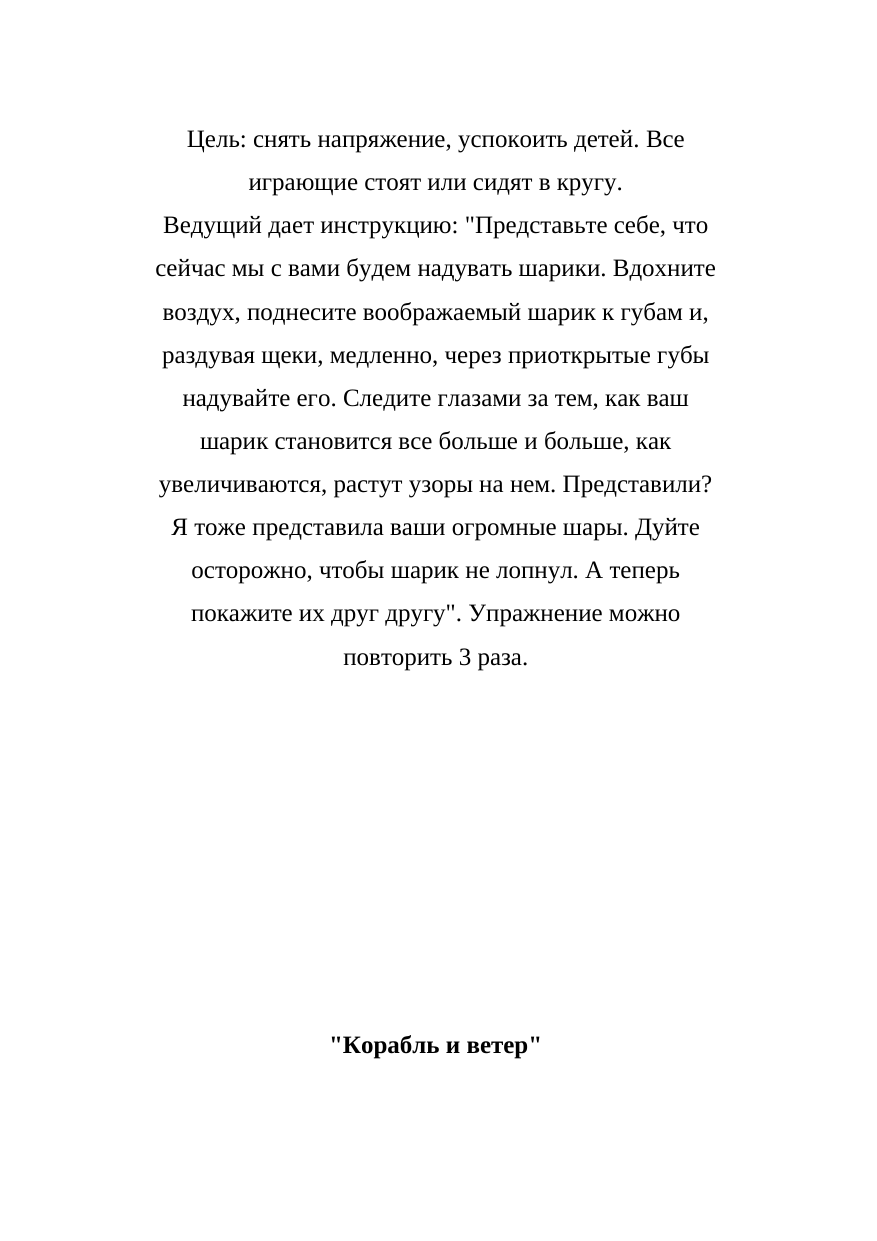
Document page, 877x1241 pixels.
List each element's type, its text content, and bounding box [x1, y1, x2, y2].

text "Корабль и ветер" [148, 1030, 723, 1058]
text Ведущий дает инструкцию: "Представьте себе, что сейчас мы с вами будем надувать шарики. Вдохните воздух, поднесите воображаемый шарик к губам и, раздувая щеки, медленно, через приоткрытые губы надувайте его. Следите глазами за тем, как ваш шарик становится все больше и больше, как увеличиваются, растут узоры на нем. Представили? Я тоже представила ваши огромные шары. Дуйте осторожно, чтобы шарик не лопнул. А теперь покажите их друг другу". Упражнение можно повторить 3 раза. [148, 210, 723, 670]
text Цель: снять напряжение, успокоить детей. Все играющие стоят или сидят в кругу. [148, 124, 723, 196]
